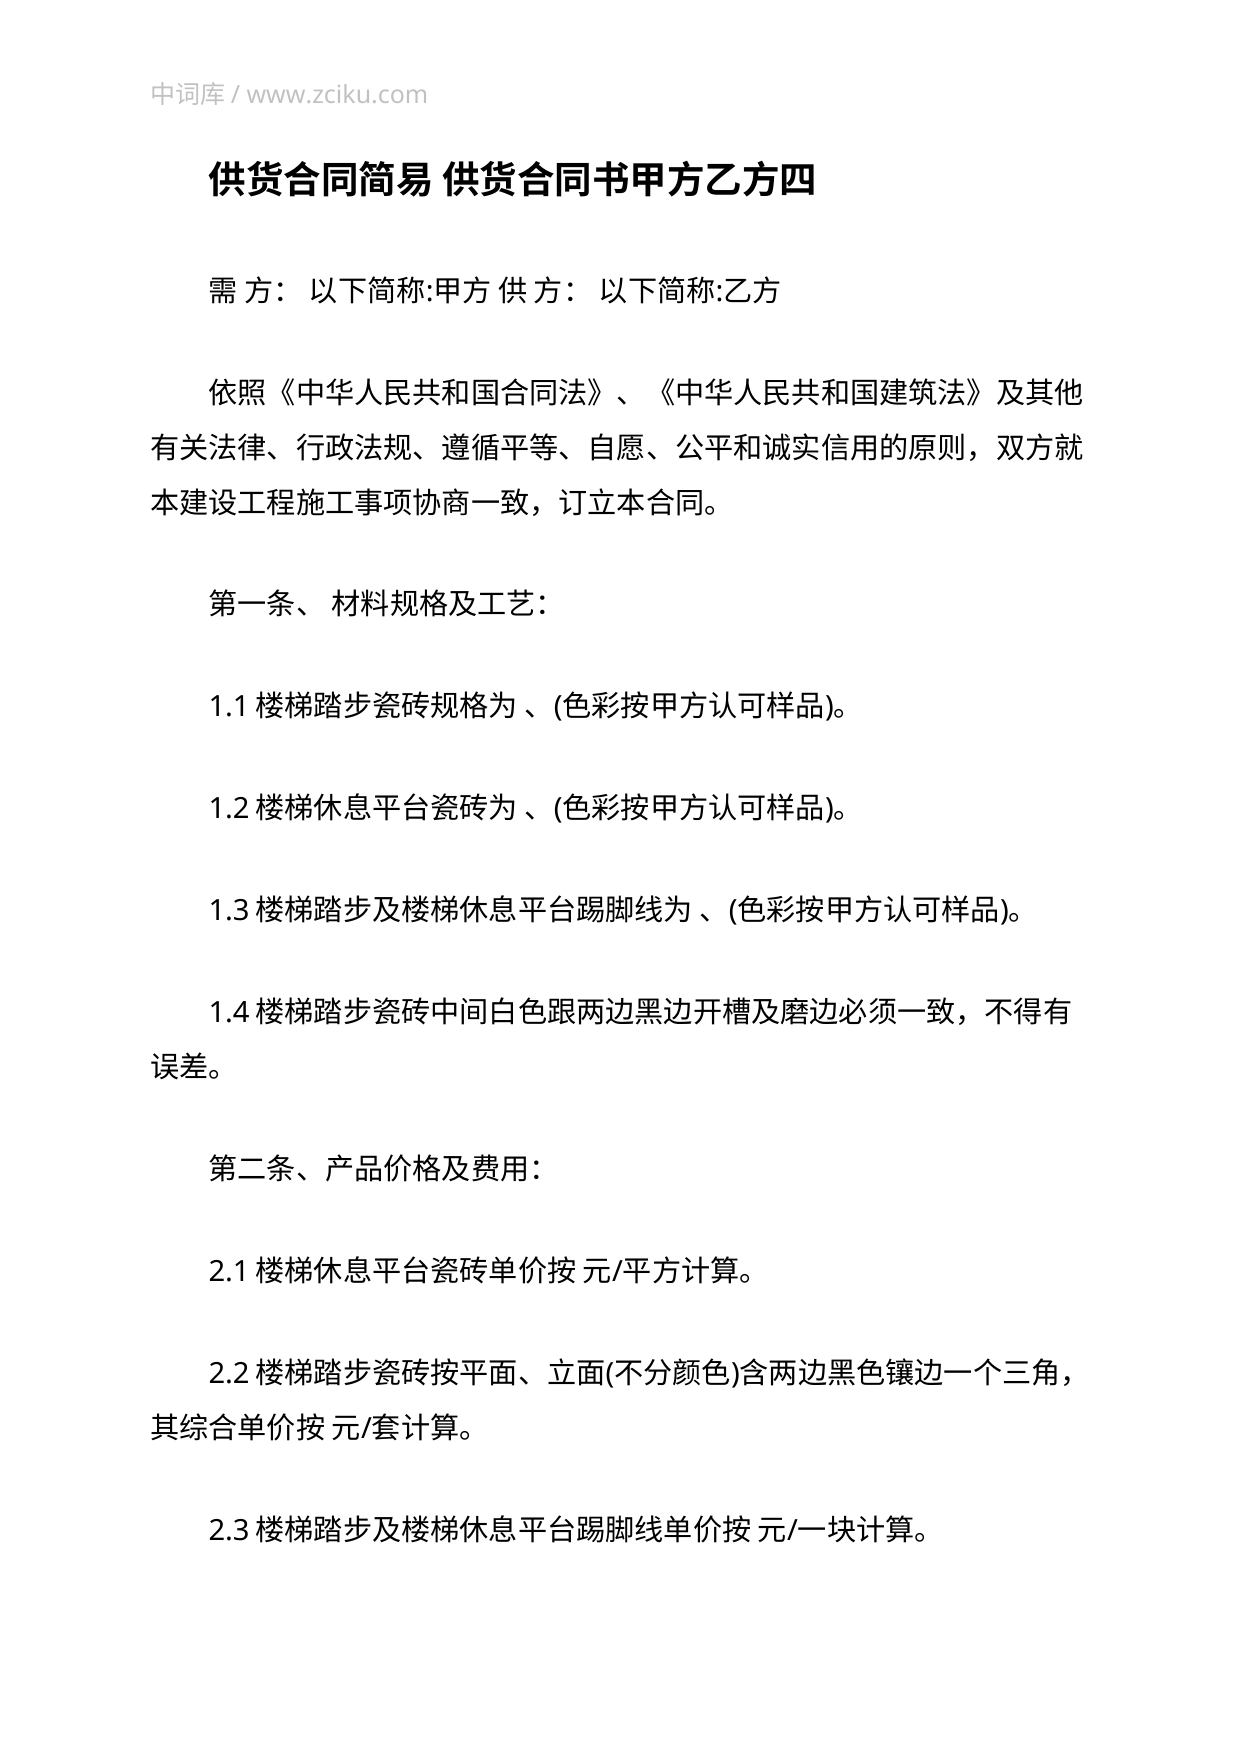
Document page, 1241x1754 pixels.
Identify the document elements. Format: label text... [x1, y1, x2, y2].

text 2.1楼梯休息平台瓷砖单价按 元/平方计算。 [150, 1247, 1090, 1289]
text 依照《中华人民共和国合同法》、《中华人民共和国建筑法》及其他有关法律、行政法规、遵循平等、自愿、公平和诚实信用的原则，双方就本建设工程施工事项协商一致，订立本合同。 [150, 369, 1090, 521]
text 1.2楼梯休息平台瓷砖为 、(色彩按甲方认可样品)。 [150, 785, 1090, 827]
text 第二条、产品价格及费用： [150, 1145, 1090, 1188]
text 供货合同简易 供货合同书甲方乙方四 [150, 150, 1090, 204]
text 需 方： 以下简称:甲方 供 方： 以下简称:乙方 [150, 267, 1090, 310]
text 1.1楼梯踏步瓷砖规格为 、(色彩按甲方认可样品)。 [150, 683, 1090, 725]
text 2.3楼梯踏步及楼梯休息平台踢脚线单价按 元/一块计算。 [150, 1506, 1090, 1548]
text 1.4楼梯踏步瓷砖中间白色跟两边黑边开槽及磨边必须一致，不得有误差。 [150, 989, 1090, 1086]
text 1.3楼梯踏步及楼梯休息平台踢脚线为 、(色彩按甲方认可样品)。 [150, 887, 1090, 929]
text 第一条、 材料规格及工艺： [150, 581, 1090, 623]
text 2.2楼梯踏步瓷砖按平面、立面(不分颜色)含两边黑色镶边一个三角，其综合单价按 元/套计算。 [150, 1349, 1090, 1447]
